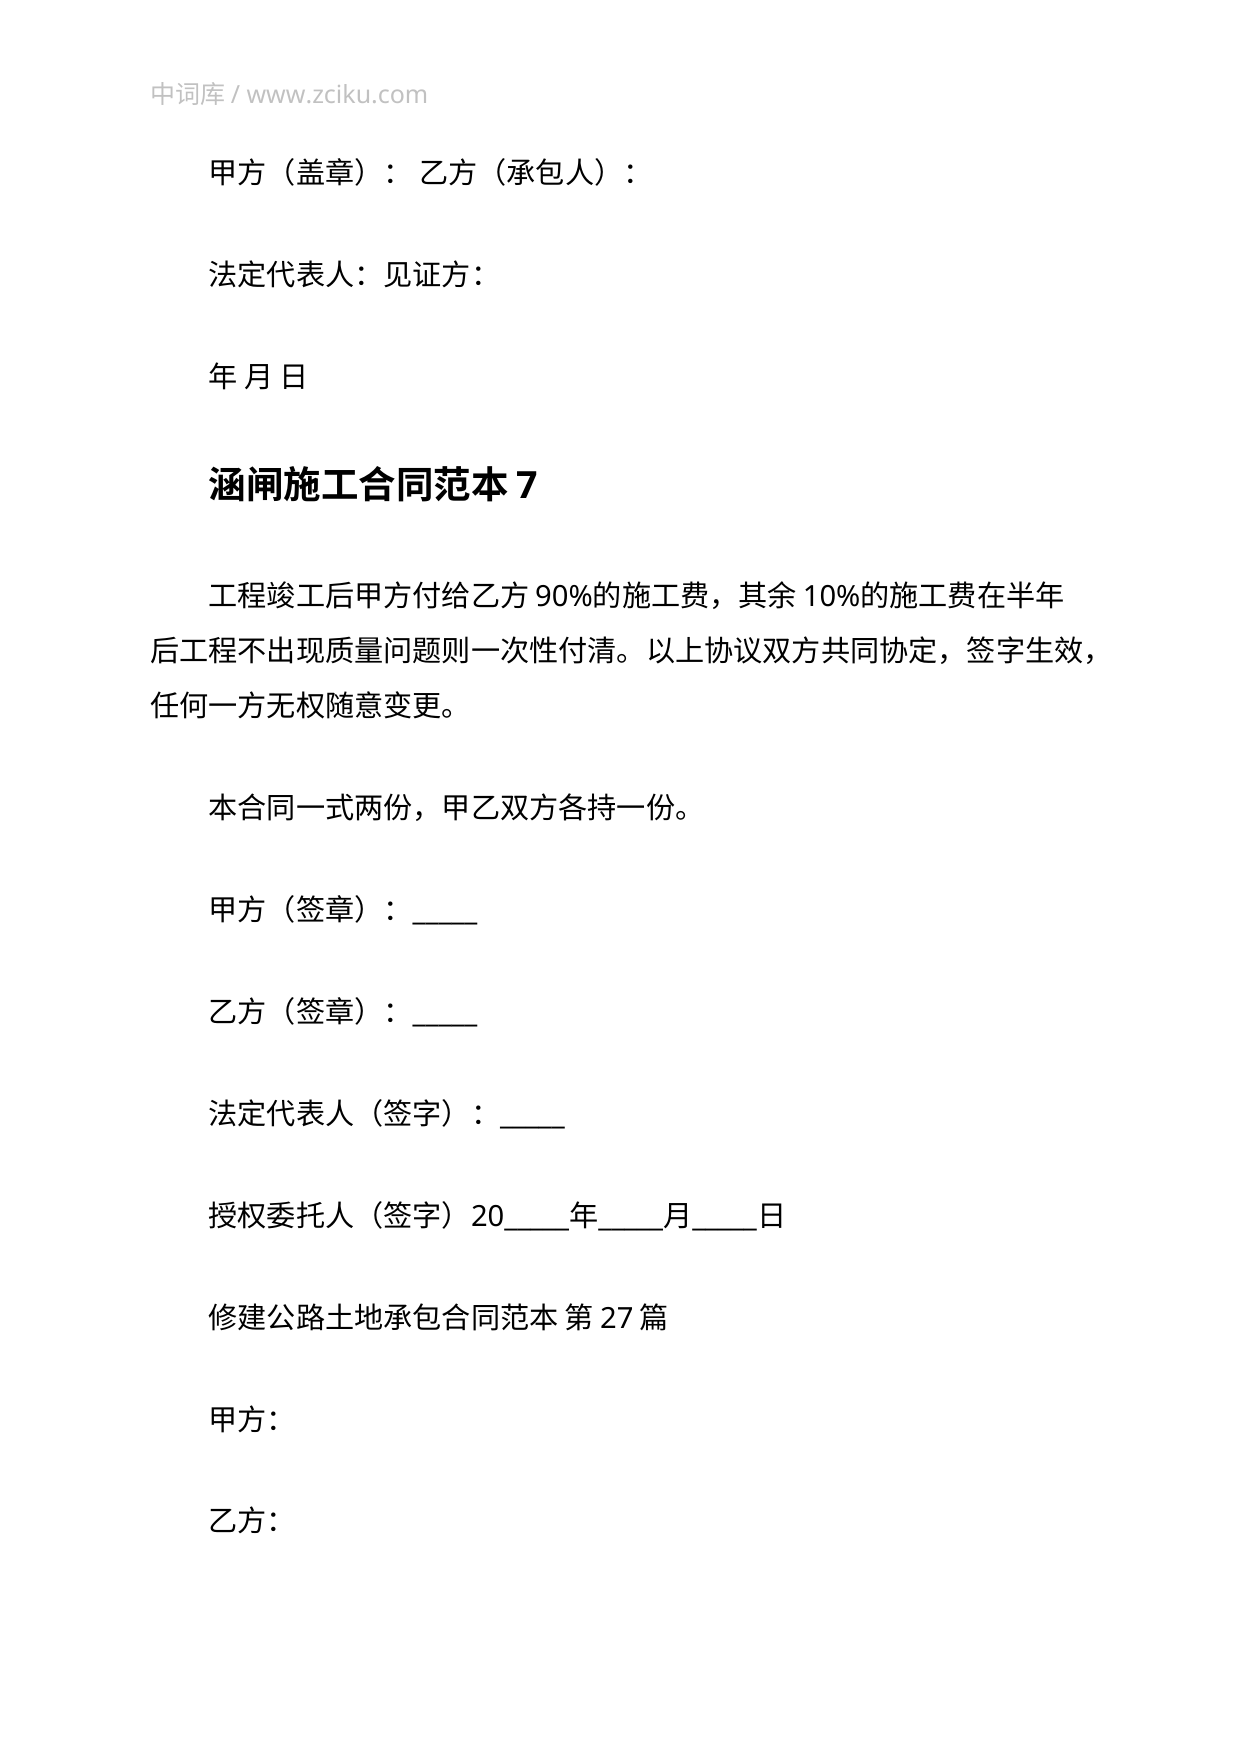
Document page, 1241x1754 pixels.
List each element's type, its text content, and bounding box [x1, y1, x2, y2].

text 本合同一式两份，甲乙双方各持一份。 [150, 784, 1090, 827]
text 乙方： [150, 1498, 1090, 1540]
text 工程竣工后甲方付给乙方90%的施工费，其余10%的施工费在半年后工程不出现质量问题则一次性付清。以上协议双方共同协定，签字生效，任何一方无权随意变更。 [150, 573, 1090, 725]
text 修建公路土地承包合同范本 第27篇 [150, 1294, 1090, 1337]
text 授权委托人（签字）20_____年_____月_____日 [150, 1192, 1090, 1235]
text 甲方（签章）：_____ [150, 886, 1090, 929]
text 法定代表人：见证方： [150, 252, 1090, 294]
text 涵闸施工合同范本7 [150, 455, 1090, 510]
text 甲方（盖章）： 乙方（承包人）： [150, 150, 1090, 192]
text 年 月 日 [150, 353, 1090, 396]
text 乙方（签章）：_____ [150, 988, 1090, 1031]
text 甲方： [150, 1396, 1090, 1438]
text 法定代表人（签字）：_____ [150, 1090, 1090, 1133]
